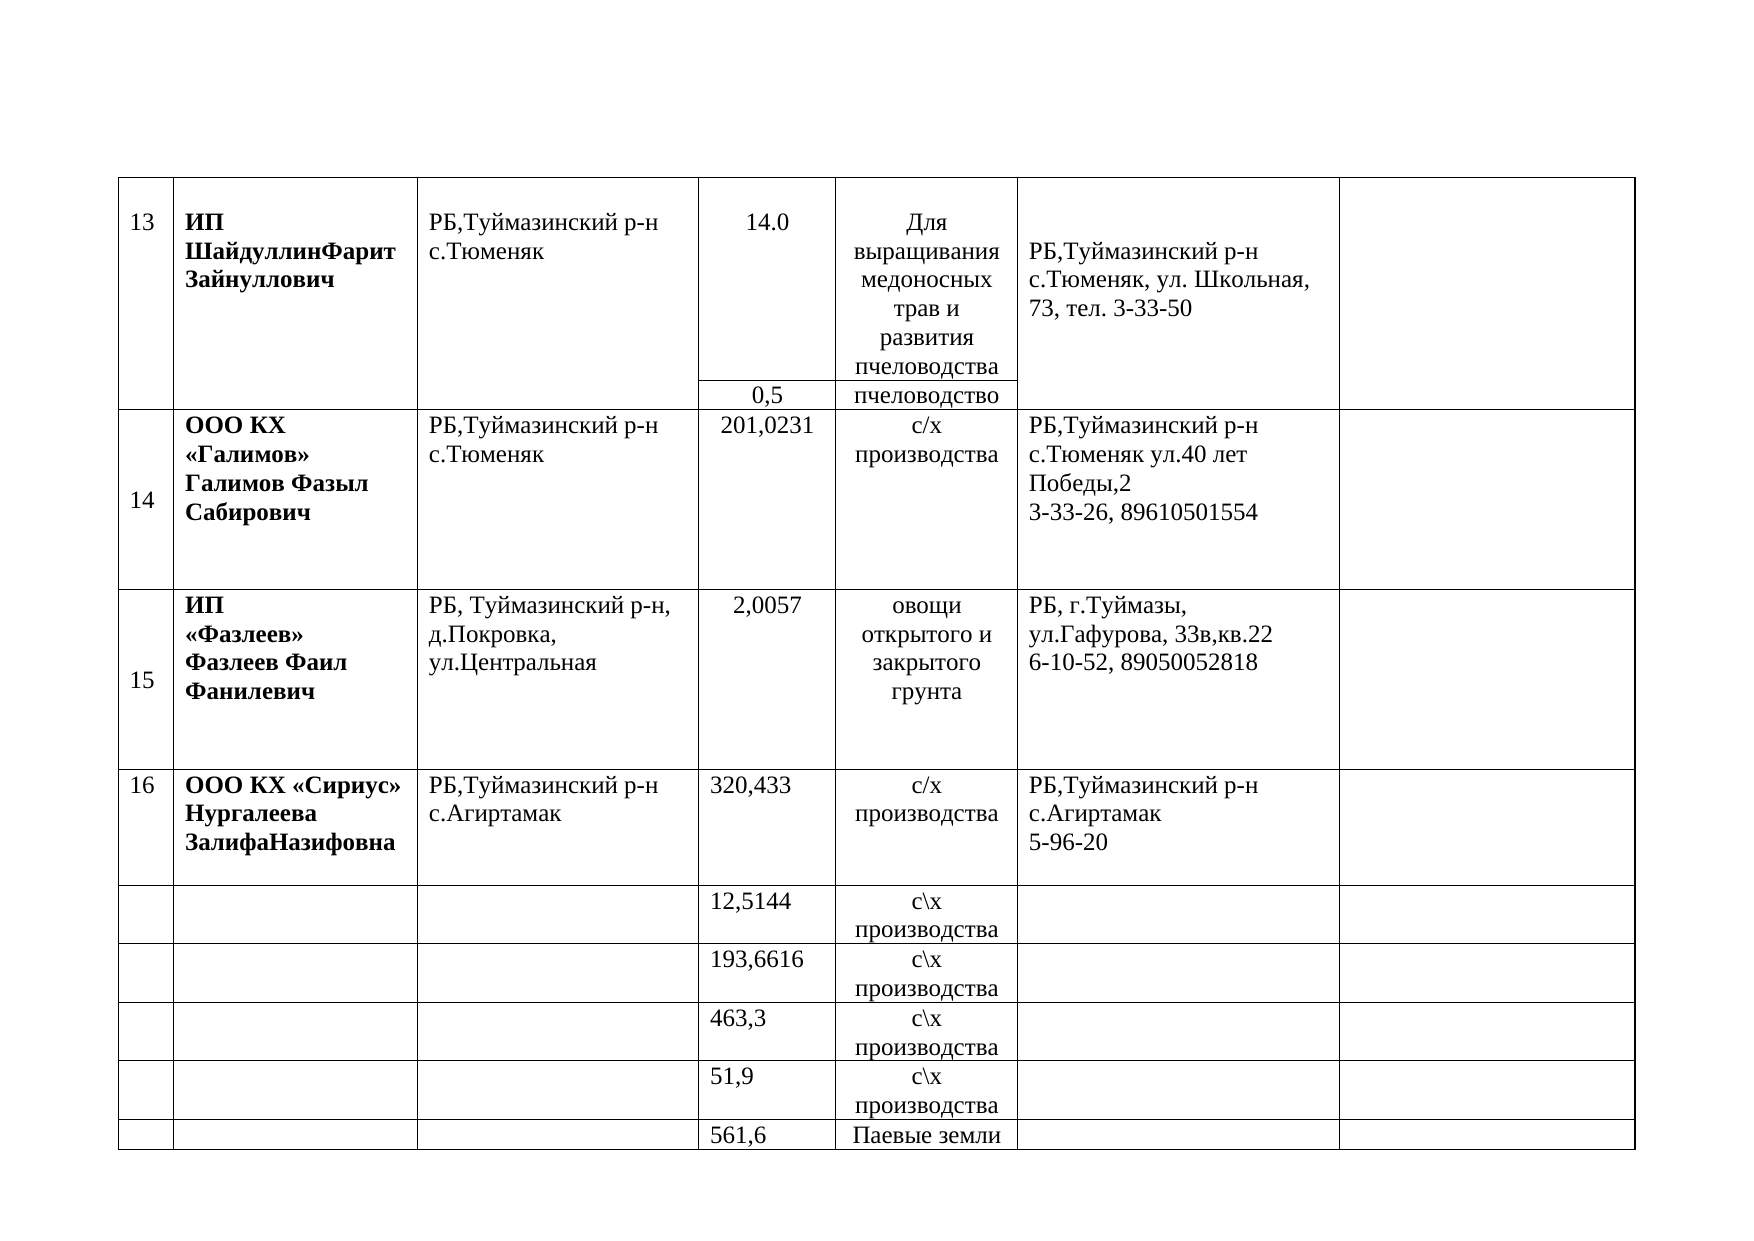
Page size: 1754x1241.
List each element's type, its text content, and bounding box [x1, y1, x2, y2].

table_cell овощи открытого и закрытого грунта [836, 590, 1017, 769]
table_cell ООО КХ «Галимов» Галимов Фазыл Сабирович [174, 410, 417, 589]
table_cell 201,0231 [699, 410, 835, 589]
table_cell РБ,Туймазинский р-н с.Тюменяк [418, 178, 698, 409]
table_cell ИП ШайдуллинФаритЗайнуллович [174, 178, 417, 409]
table_cell [1018, 886, 1339, 943]
table_cell 51,9 [699, 1061, 835, 1119]
table_cell [1340, 1061, 1634, 1119]
table_cell Паевые земли [836, 1120, 1017, 1149]
table_cell Для выращивания медоносных трав и развития пчеловодства [836, 178, 1017, 379]
table_cell 193,6616 [699, 944, 835, 1002]
table_cell 13 [119, 178, 173, 409]
table_cell РБ,Туймазинский р-н с.Агиртамак 5-96-20 [1018, 770, 1339, 885]
table_cell [119, 886, 173, 943]
table_cell [418, 1003, 698, 1060]
table_cell [418, 886, 698, 943]
table_cell РБ,Туймазинский р-н с.Тюменяк [418, 410, 698, 589]
table_cell [418, 1061, 698, 1119]
table_cell РБ,Туймазинский р-н с.Тюменяк ул.40 лет Победы,2 3-33-26, 89610501554 [1018, 410, 1339, 589]
table_cell [1018, 1120, 1339, 1149]
table_cell РБ, Туймазинский р-н, д.Покровка, ул.Центральная [418, 590, 698, 769]
table_cell [1018, 1003, 1339, 1060]
table_cell [119, 1120, 173, 1149]
table_cell 16 [119, 770, 173, 885]
table_cell с/х производства [836, 770, 1017, 885]
table_cell [1340, 1120, 1634, 1149]
table_cell [174, 1120, 417, 1149]
table_cell [1018, 1061, 1339, 1119]
table_cell [1340, 410, 1634, 589]
table_cell [1340, 886, 1634, 943]
table_cell ООО КХ «Сириус» Нургалеева ЗалифаНазифовна [174, 770, 417, 885]
table_cell 463,3 [699, 1003, 835, 1060]
table_cell ИП «Фазлеев» Фазлеев Фаил Фанилевич [174, 590, 417, 769]
table_cell 15 [119, 590, 173, 769]
table_cell [119, 1003, 173, 1060]
table_cell пчеловодство [836, 381, 1017, 409]
table_cell [174, 1061, 417, 1119]
table_cell с\х производства [836, 1003, 1017, 1060]
table_cell с\х производства [836, 886, 1017, 943]
table_cell [418, 1120, 698, 1149]
table_cell 320,433 [699, 770, 835, 885]
table_cell с\х производства [836, 1061, 1017, 1119]
table_cell [1340, 178, 1634, 409]
table_cell с/х производства [836, 410, 1017, 589]
table_cell 12,5144 [699, 886, 835, 943]
table_cell [174, 1003, 417, 1060]
table_cell РБ,Туймазинский р-н с.Агиртамак [418, 770, 698, 885]
table_cell 561,6 [699, 1120, 835, 1149]
table_cell 0,5 [699, 381, 835, 409]
table_cell [174, 944, 417, 1002]
table_cell [119, 944, 173, 1002]
table_cell [1018, 944, 1339, 1002]
table_cell [1340, 770, 1634, 885]
table_cell [1340, 590, 1634, 769]
table_cell с\х производства [836, 944, 1017, 1002]
table_cell [1340, 1003, 1634, 1060]
table_cell 14 [119, 410, 173, 589]
table_cell [1340, 944, 1634, 1002]
table_cell [119, 1061, 173, 1119]
table_cell 2,0057 [699, 590, 835, 769]
table_cell РБ,Туймазинский р-н с.Тюменяк, ул. Школьная, 73, тел. 3-33-50 [1018, 178, 1339, 409]
table_cell [174, 886, 417, 943]
table_cell [418, 944, 698, 1002]
table_cell 14.0 [699, 178, 835, 379]
table_cell РБ, г.Туймазы, ул.Гафурова, 33в,кв.22 6-10-52, 89050052818 [1018, 590, 1339, 769]
